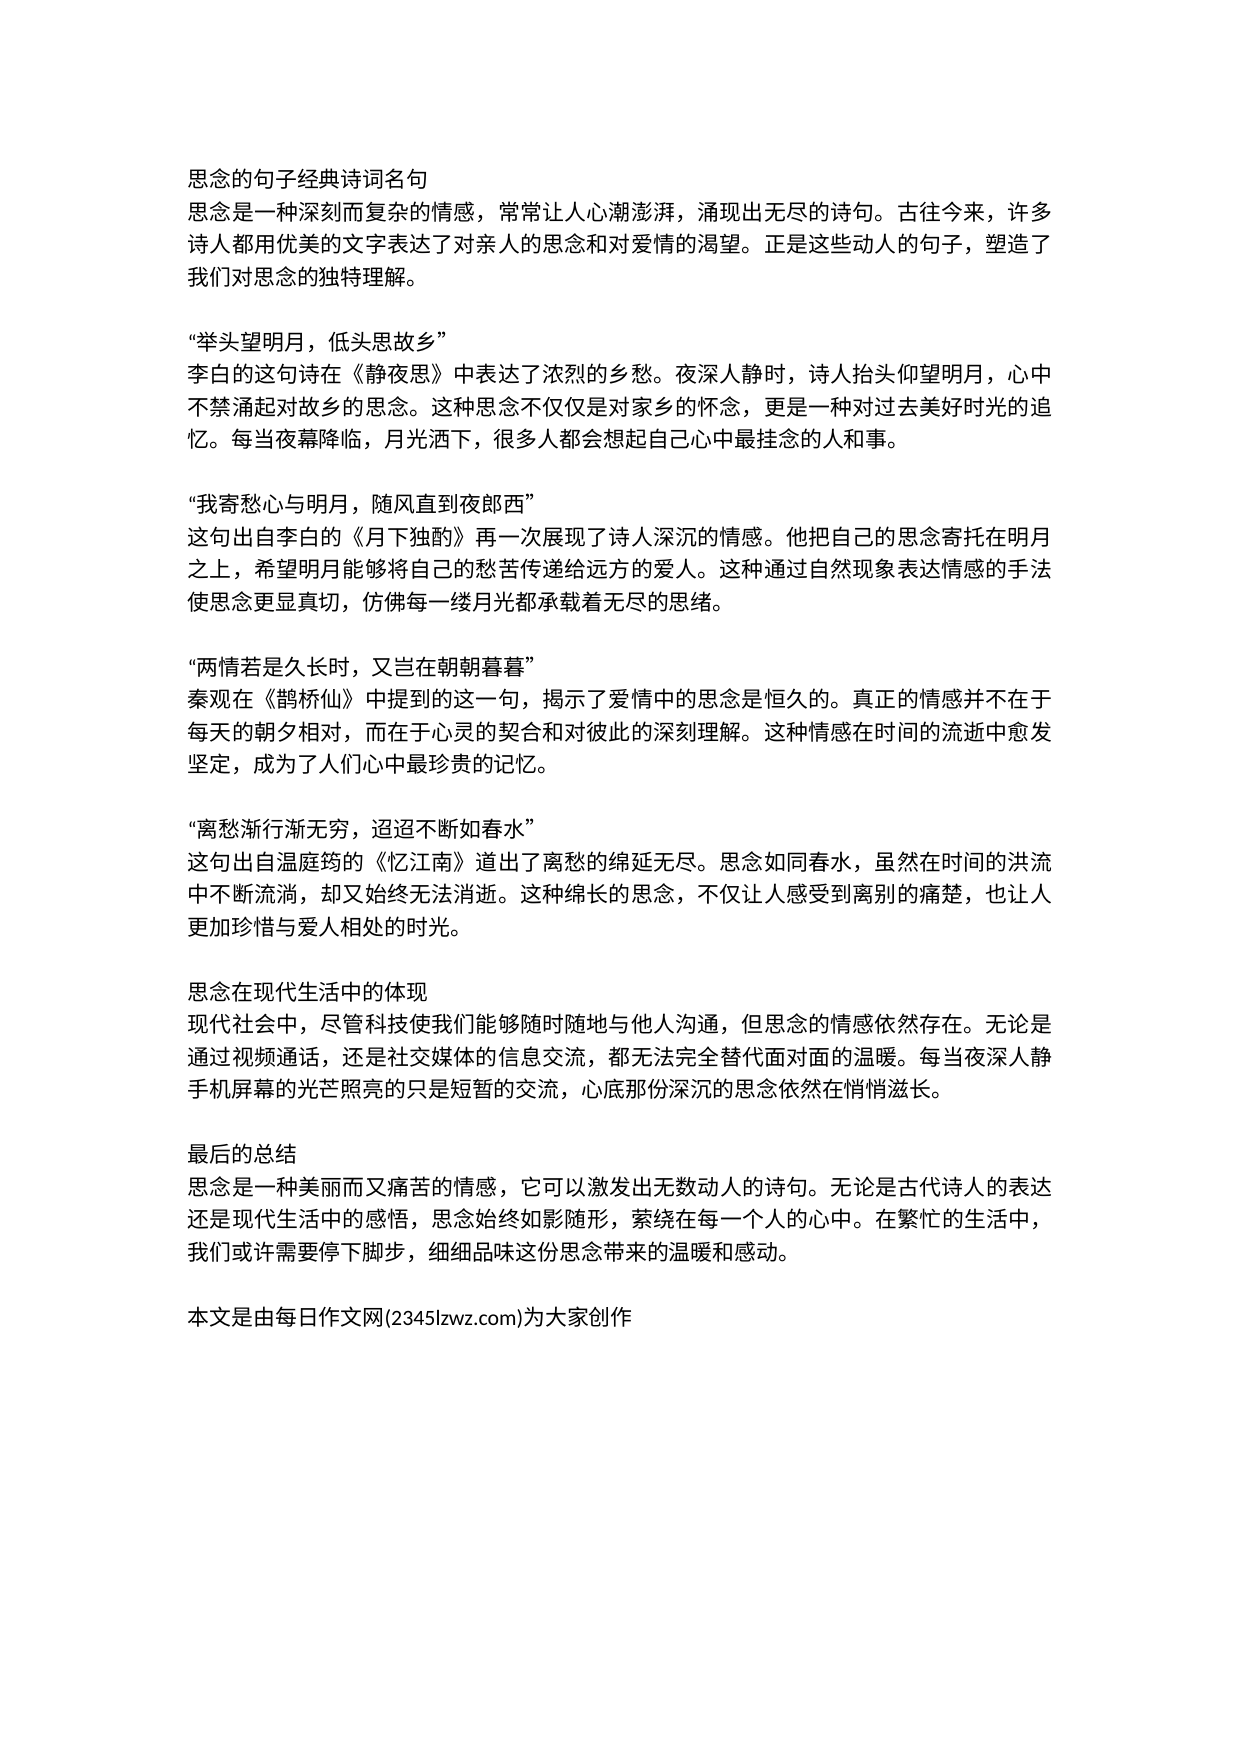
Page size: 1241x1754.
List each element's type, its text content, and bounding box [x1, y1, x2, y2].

text 这句出自李白的《月下独酌》再一次展现了诗人深沉的情感。他把自己的思念寄托在明月之上，希望明月能够将自己的愁苦传递给远方的爱人。这种通过自然现象表达情感的手法，使思念更显真切，仿佛每一缕月光都承载着无尽的思绪。 [187, 519, 1053, 617]
text 本文是由每日作文网(2345lzwz.com)为大家创作 [187, 1299, 1053, 1332]
text 秦观在《鹊桥仙》中提到的这一句，揭示了爱情中的思念是恒久的。真正的情感并不在于每天的朝夕相对，而在于心灵的契合和对彼此的深刻理解。这种情感在时间的流逝中愈发坚定，成为了人们心中最珍贵的记忆。 [187, 682, 1053, 779]
text 思念是一种美丽而又痛苦的情感，它可以激发出无数动人的诗句。无论是古代诗人的表达，还是现代生活中的感悟，思念始终如影随形，萦绕在每一个人的心中。在繁忙的生活中，我们或许需要停下脚步，细细品味这份思念带来的温暖和感动。 [187, 1169, 1053, 1267]
text “两情若是久长时，又岂在朝朝暮暮” [187, 649, 1053, 682]
text 最后的总结 [187, 1137, 1053, 1169]
text 李白的这句诗在《静夜思》中表达了浓烈的乡愁。夜深人静时，诗人抬头仰望明月，心中不禁涌起对故乡的思念。这种思念不仅仅是对家乡的怀念，更是一种对过去美好时光的追忆。每当夜幕降临，月光洒下，很多人都会想起自己心中最挂念的人和事。 [187, 357, 1053, 454]
text 思念在现代生活中的体现 [187, 974, 1053, 1007]
text 这句出自温庭筠的《忆江南》道出了离愁的绵延无尽。思念如同春水，虽然在时间的洪流中不断流淌，却又始终无法消逝。这种绵长的思念，不仅让人感受到离别的痛楚，也让人更加珍惜与爱人相处的时光。 [187, 844, 1053, 942]
text 思念的句子经典诗词名句 [187, 162, 1053, 194]
text “离愁渐行渐无穷，迢迢不断如春水” [187, 812, 1053, 844]
text 思念是一种深刻而复杂的情感，常常让人心潮澎湃，涌现出无尽的诗句。古往今来，许多诗人都用优美的文字表达了对亲人的思念和对爱情的渴望。正是这些动人的句子，塑造了我们对思念的独特理解。 [187, 194, 1053, 292]
text 现代社会中，尽管科技使我们能够随时随地与他人沟通，但思念的情感依然存在。无论是通过视频通话，还是社交媒体的信息交流，都无法完全替代面对面的温暖。每当夜深人静，手机屏幕的光芒照亮的只是短暂的交流，心底那份深沉的思念依然在悄悄滋长。 [187, 1007, 1053, 1104]
text “举头望明月，低头思故乡” [187, 324, 1053, 357]
text “我寄愁心与明月，随风直到夜郎西” [187, 487, 1053, 519]
